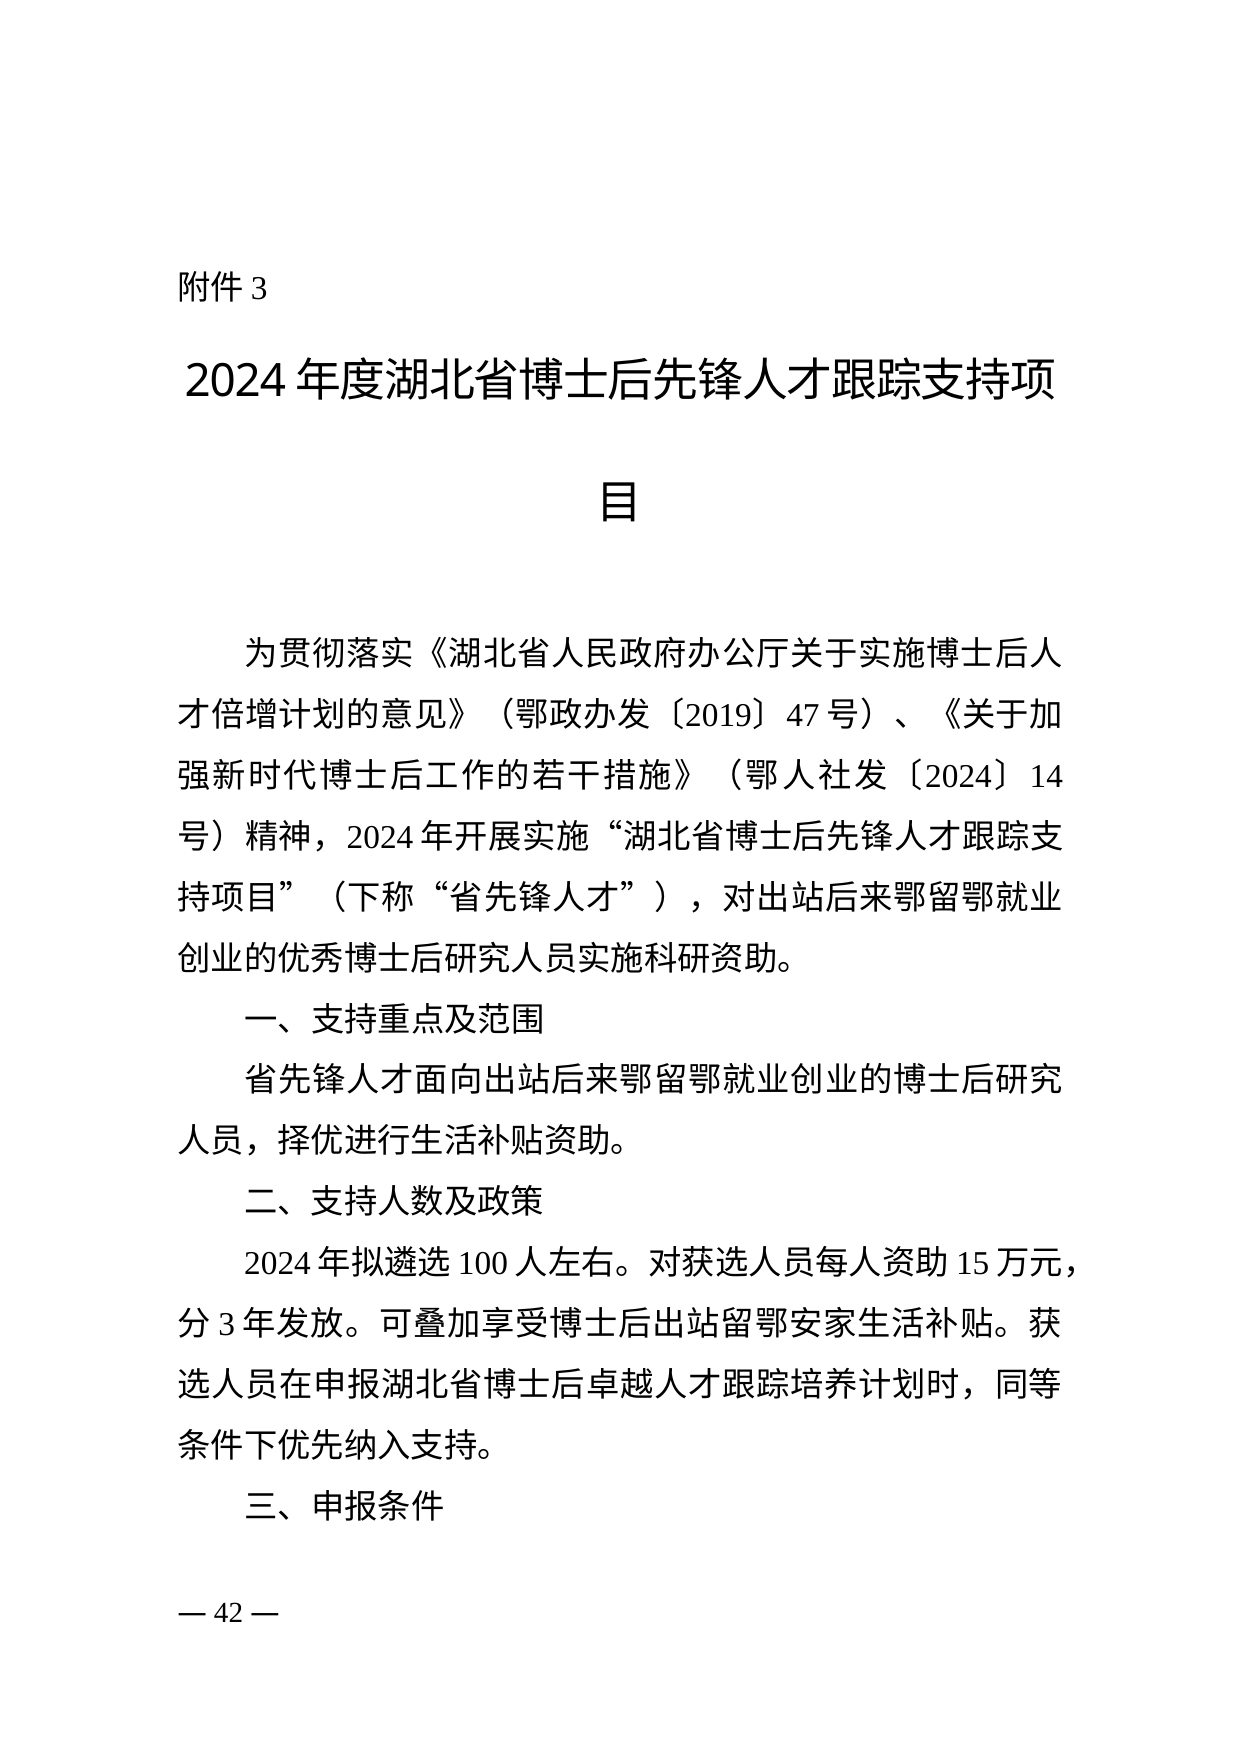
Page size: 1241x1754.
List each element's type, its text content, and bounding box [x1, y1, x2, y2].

text 一、支持重点及范围 [177, 986, 1063, 1047]
text 三、申报条件 [177, 1473, 1063, 1534]
text 2024年拟遴选100人左右。对获选人员每人资助15万元，分3年发放。可叠加享受博士后出站留鄂安家生活补贴。获选人员在申报湖北省博士后卓越人才跟踪培养计划时，同等条件下优先纳入支持。 [177, 1230, 1063, 1473]
text 附件3 [177, 255, 1063, 316]
text 2024年度湖北省博士后先锋人才跟踪支持项目 [177, 316, 1063, 559]
text 省先锋人才面向出站后来鄂留鄂就业创业的博士后研究人员，择优进行生活补贴资助。 [177, 1047, 1063, 1169]
text 二、支持人数及政策 [177, 1169, 1063, 1230]
text 为贯彻落实《湖北省人民政府办公厅关于实施博士后人才倍增计划的意见》（鄂政办发〔2019〕47号）、《关于加强新时代博士后工作的若干措施》（鄂人社发〔2024〕14号）精神，2024年开展实施“湖北省博士后先锋人才跟踪支持项目”（下称“省先锋人才”），对出站后来鄂留鄂就业创业的优秀博士后研究人员实施科研资助。 [177, 620, 1063, 986]
